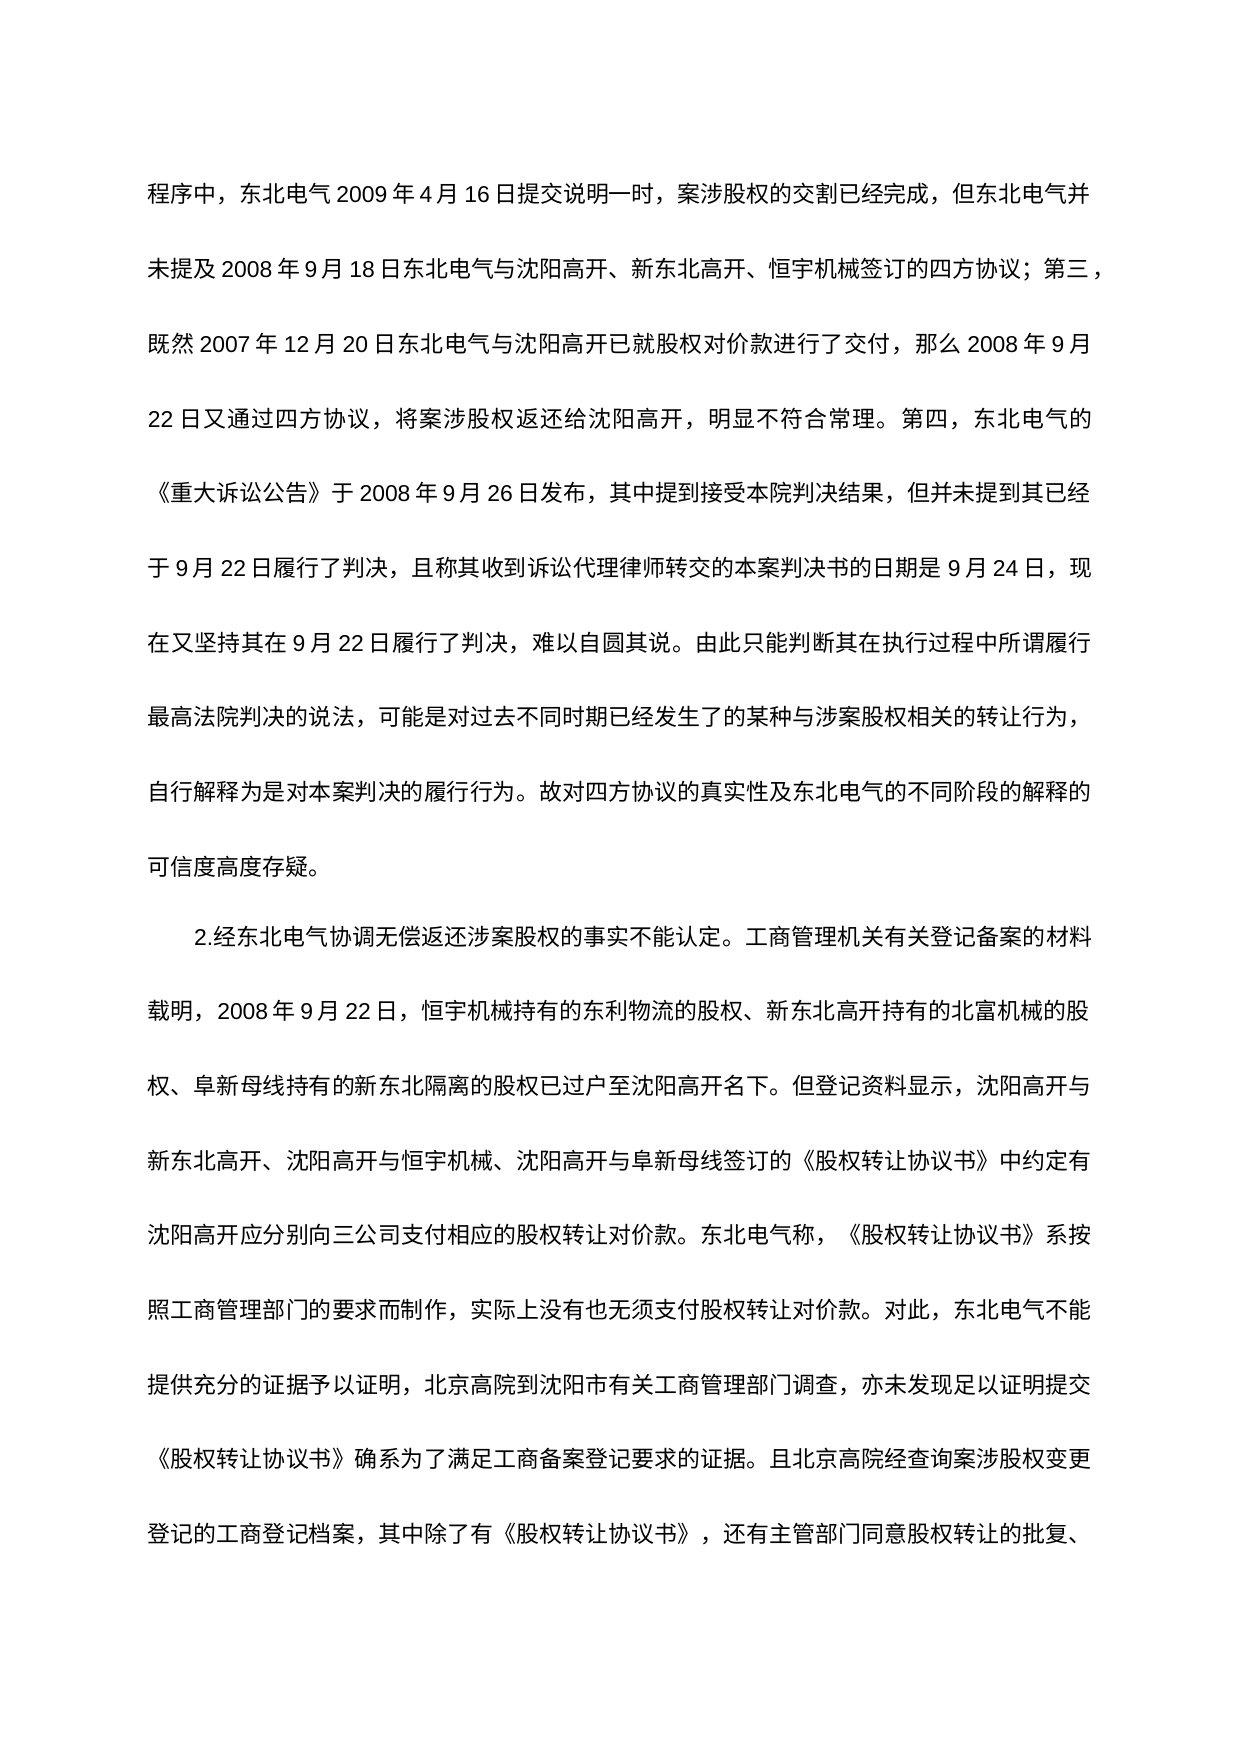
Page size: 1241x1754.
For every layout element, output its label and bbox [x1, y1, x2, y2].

text [148, 161, 1092, 898]
text [148, 903, 1092, 1565]
